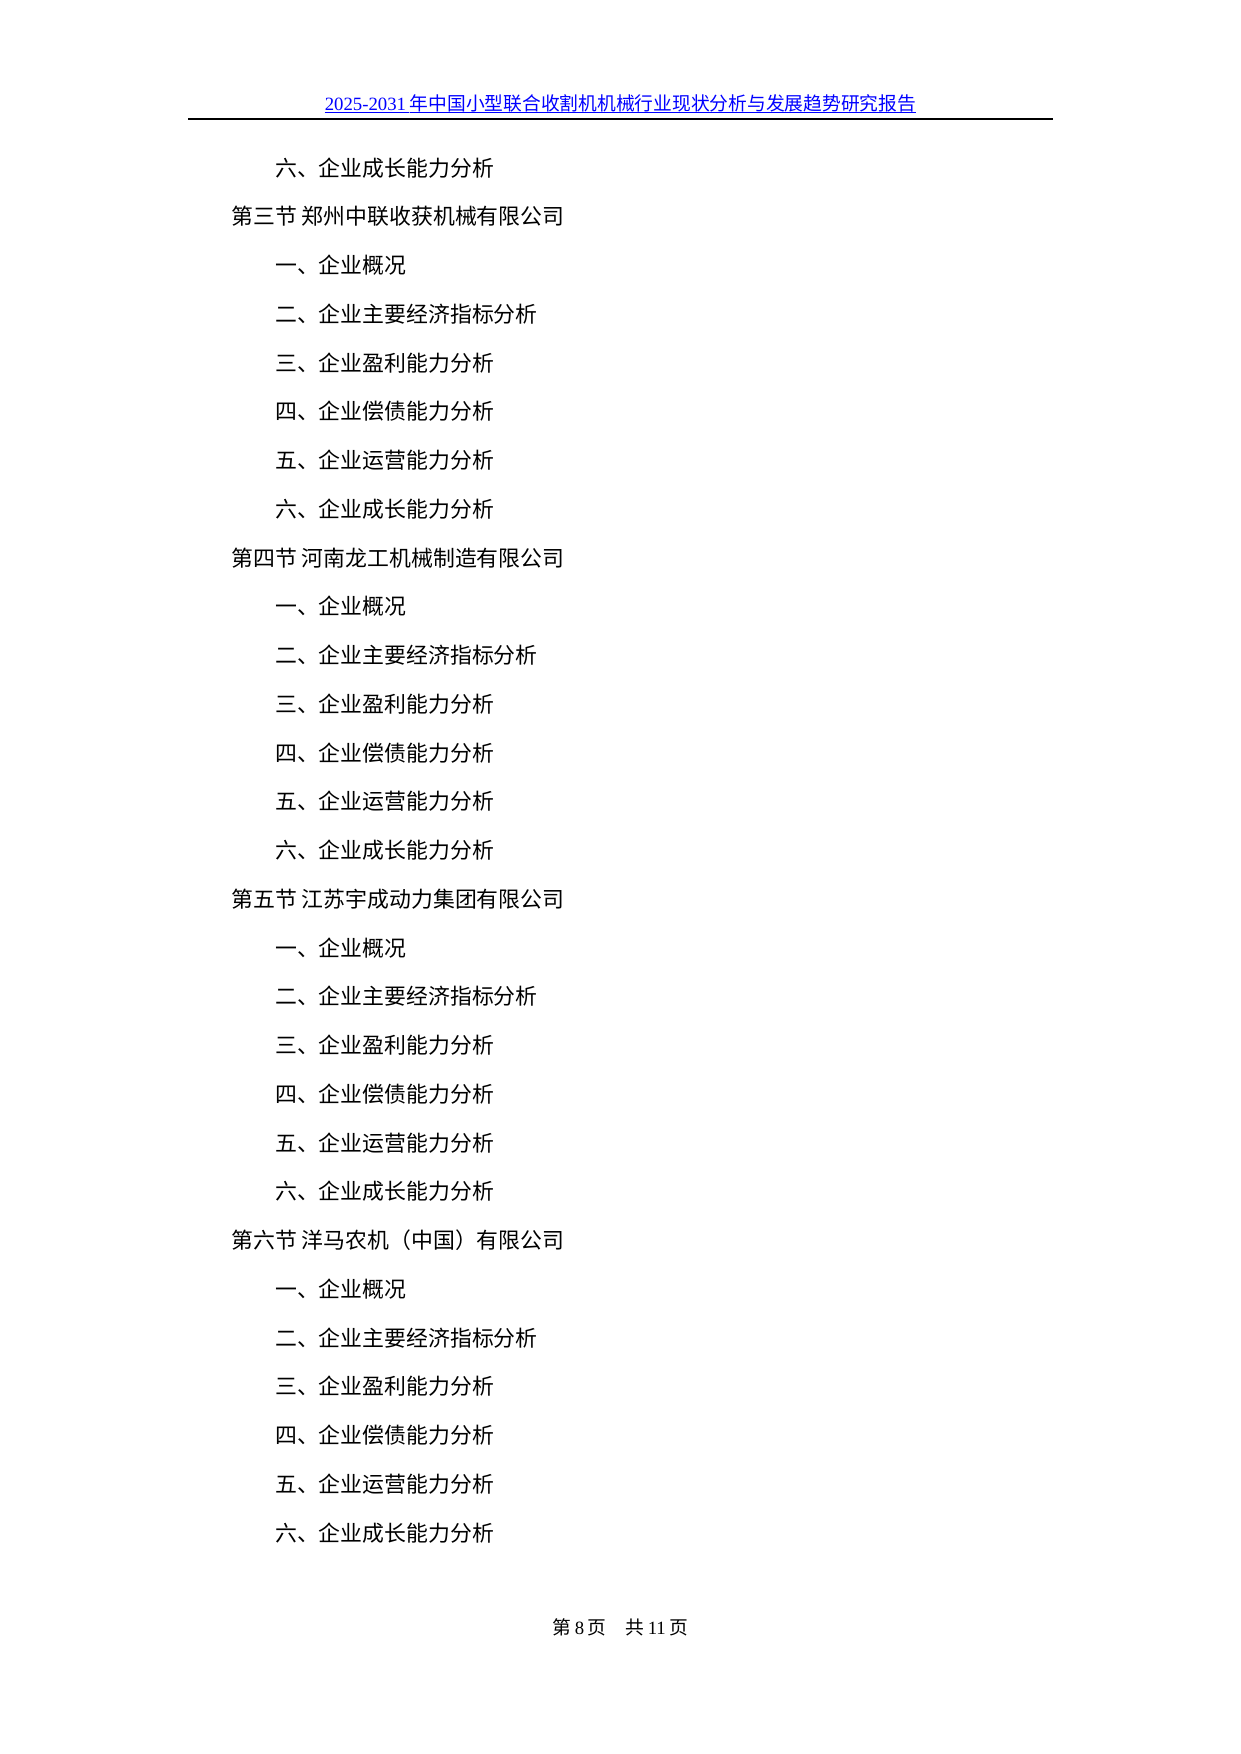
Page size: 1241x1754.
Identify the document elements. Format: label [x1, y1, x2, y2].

text [187, 150, 1053, 1548]
